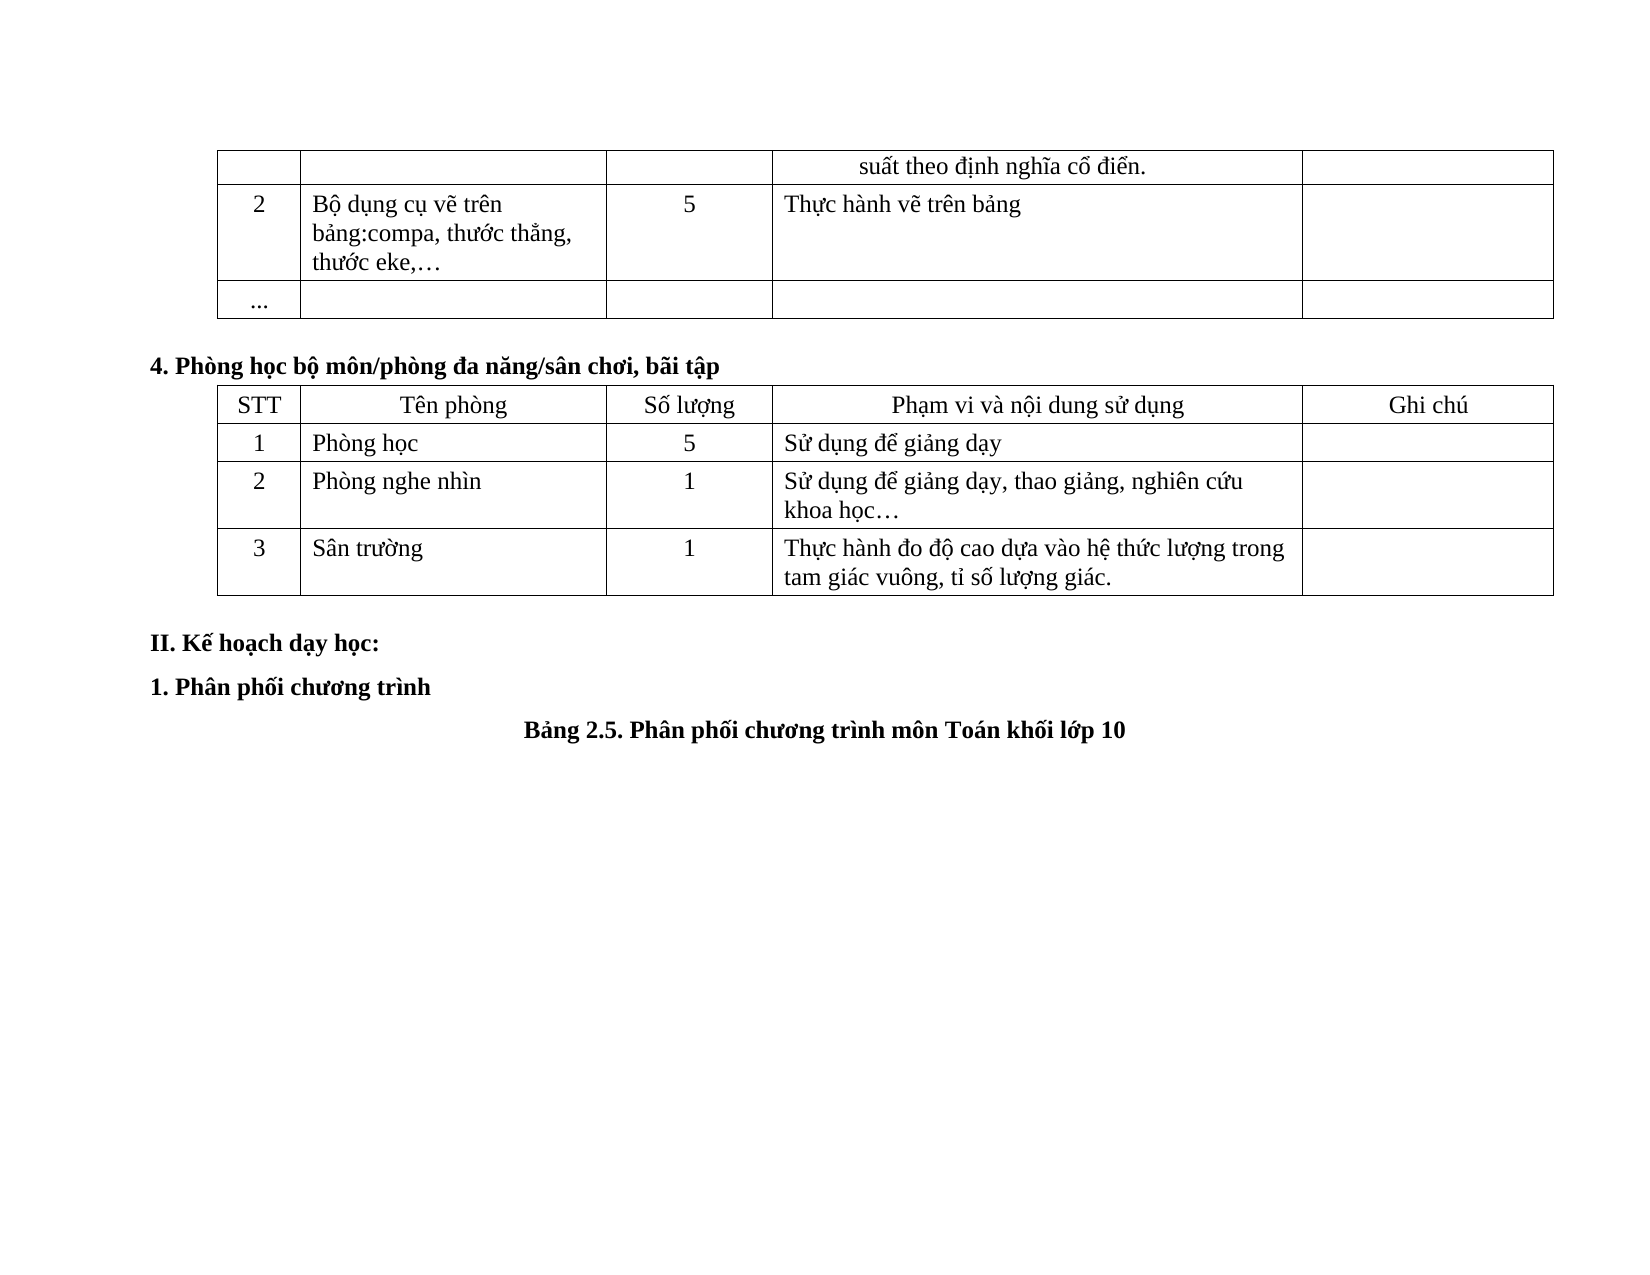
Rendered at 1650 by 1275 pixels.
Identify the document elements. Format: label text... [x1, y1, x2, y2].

table_cell Sử dụng để giảng dạy, thao giảng, nghiên cứu khoa học… [773, 462, 1302, 528]
table_cell Bộ dụng cụ vẽ trên bảng:compa, thước thẳng, thước eke,… [301, 185, 606, 279]
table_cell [773, 151, 1302, 184]
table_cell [301, 151, 606, 184]
table_cell Thực hành đo độ cao dựa vào hệ thức lượng trong tam giác vuông, tỉ số lượng giác. [773, 529, 1302, 594]
table_header Tên phòng [301, 386, 606, 423]
table_header Ghi chú [1303, 386, 1553, 423]
table_cell [1303, 151, 1553, 184]
table_cell 1 [218, 424, 300, 461]
table_cell [773, 281, 1302, 318]
table_cell Thực hành vẽ trên bảng [773, 185, 1302, 279]
table_cell 1 [218, 151, 300, 184]
table_cell 1 [607, 462, 772, 528]
text 4. Phòng học bộ môn/phòng đa năng/sân chơi, bãi tập [150, 352, 1500, 380]
table_cell 2 [218, 185, 300, 279]
table_cell [1303, 281, 1553, 318]
table_cell 1 [607, 529, 772, 594]
table_cell [1303, 529, 1553, 594]
table_cell 5 [607, 185, 772, 279]
table_cell 5 [607, 151, 772, 184]
table_cell 3 [218, 529, 300, 594]
table_cell [1303, 462, 1553, 528]
table_cell Sử dụng để giảng dạy [773, 424, 1302, 461]
table_header Số lượng [607, 386, 772, 423]
text 1. Phân phối chương trình [150, 672, 1500, 700]
table_cell Phòng nghe nhìn [301, 462, 606, 528]
table_cell Phòng học [301, 424, 606, 461]
table_cell [607, 281, 772, 318]
table_cell Sân trường [301, 529, 606, 594]
table_header Phạm vi và nội dung sử dụng [773, 386, 1302, 423]
table_cell [1303, 424, 1553, 461]
table_cell 2 [218, 462, 300, 528]
table_cell 5 [607, 424, 772, 461]
table_cell [301, 281, 606, 318]
table_header STT [218, 386, 300, 423]
table_cell [1303, 185, 1553, 279]
table_cell ... [218, 281, 300, 318]
text Bảng 2.5. Phân phối chương trình môn Toán khối lớp 10 [150, 715, 1500, 743]
text II. Kế hoạch dạy học: [150, 628, 1500, 657]
